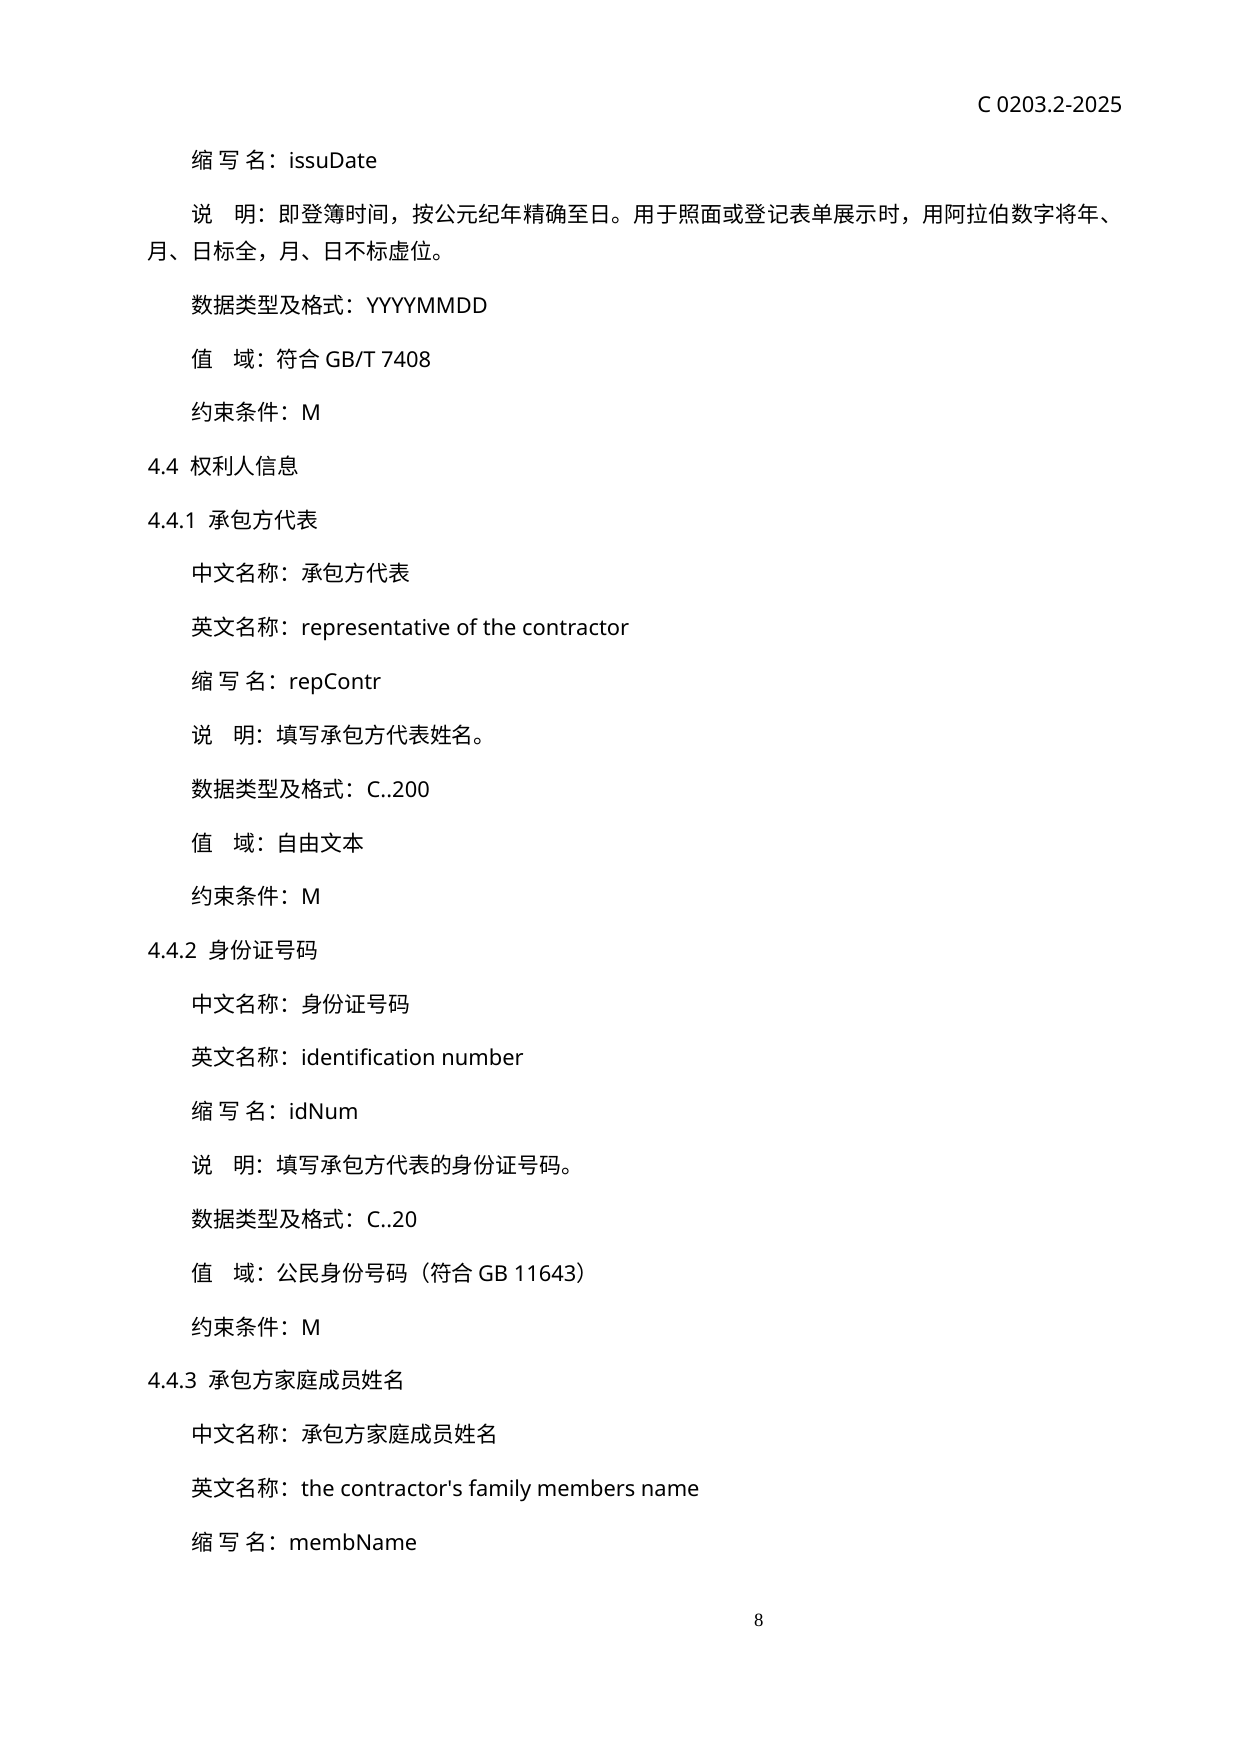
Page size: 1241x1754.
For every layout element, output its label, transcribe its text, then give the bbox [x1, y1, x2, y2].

text 4.4 权利人信息 [148, 449, 1122, 481]
text 4.4.2 身份证号码 [148, 933, 1122, 965]
text 英文名称：identification number [148, 1040, 1122, 1073]
text 约束条件：M [148, 395, 1122, 428]
text 缩 写 名：issuDate [148, 142, 1122, 175]
text 缩 写 名：repContr [148, 663, 1122, 696]
text 说 明：填写承包方代表姓名。 [148, 717, 1122, 750]
text 说 明：填写承包方代表的身份证号码。 [148, 1148, 1122, 1180]
text 英文名称：representative of the contractor [148, 610, 1122, 642]
text 说 明：即登簿时间，按公元纪年精确至日。用于照面或登记表单展示时，用阿拉伯数字将年、月、日标全，月、日不标虚位。 [148, 196, 1122, 266]
text 4.4.1 承包方代表 [148, 502, 1122, 535]
text 缩 写 名：membName [148, 1524, 1122, 1557]
text 4.4.3 承包方家庭成员姓名 [148, 1363, 1122, 1396]
text 数据类型及格式：C..200 [148, 771, 1122, 804]
text 缩 写 名：idNum [148, 1094, 1122, 1126]
text 英文名称：the contractor's family members name [148, 1471, 1122, 1503]
text 值 域：自由文本 [148, 825, 1122, 858]
text 中文名称：身份证号码 [148, 986, 1122, 1019]
text 中文名称：承包方代表 [148, 556, 1122, 588]
text 约束条件：M [148, 1309, 1122, 1342]
text 值 域：符合GB/T 7408 [148, 341, 1122, 374]
text 中文名称：承包方家庭成员姓名 [148, 1417, 1122, 1449]
text 约束条件：M [148, 879, 1122, 911]
text 数据类型及格式：YYYYMMDD [148, 287, 1122, 320]
text 值 域：公民身份号码（符合GB 11643） [148, 1256, 1122, 1288]
text 数据类型及格式：C..20 [148, 1202, 1122, 1234]
